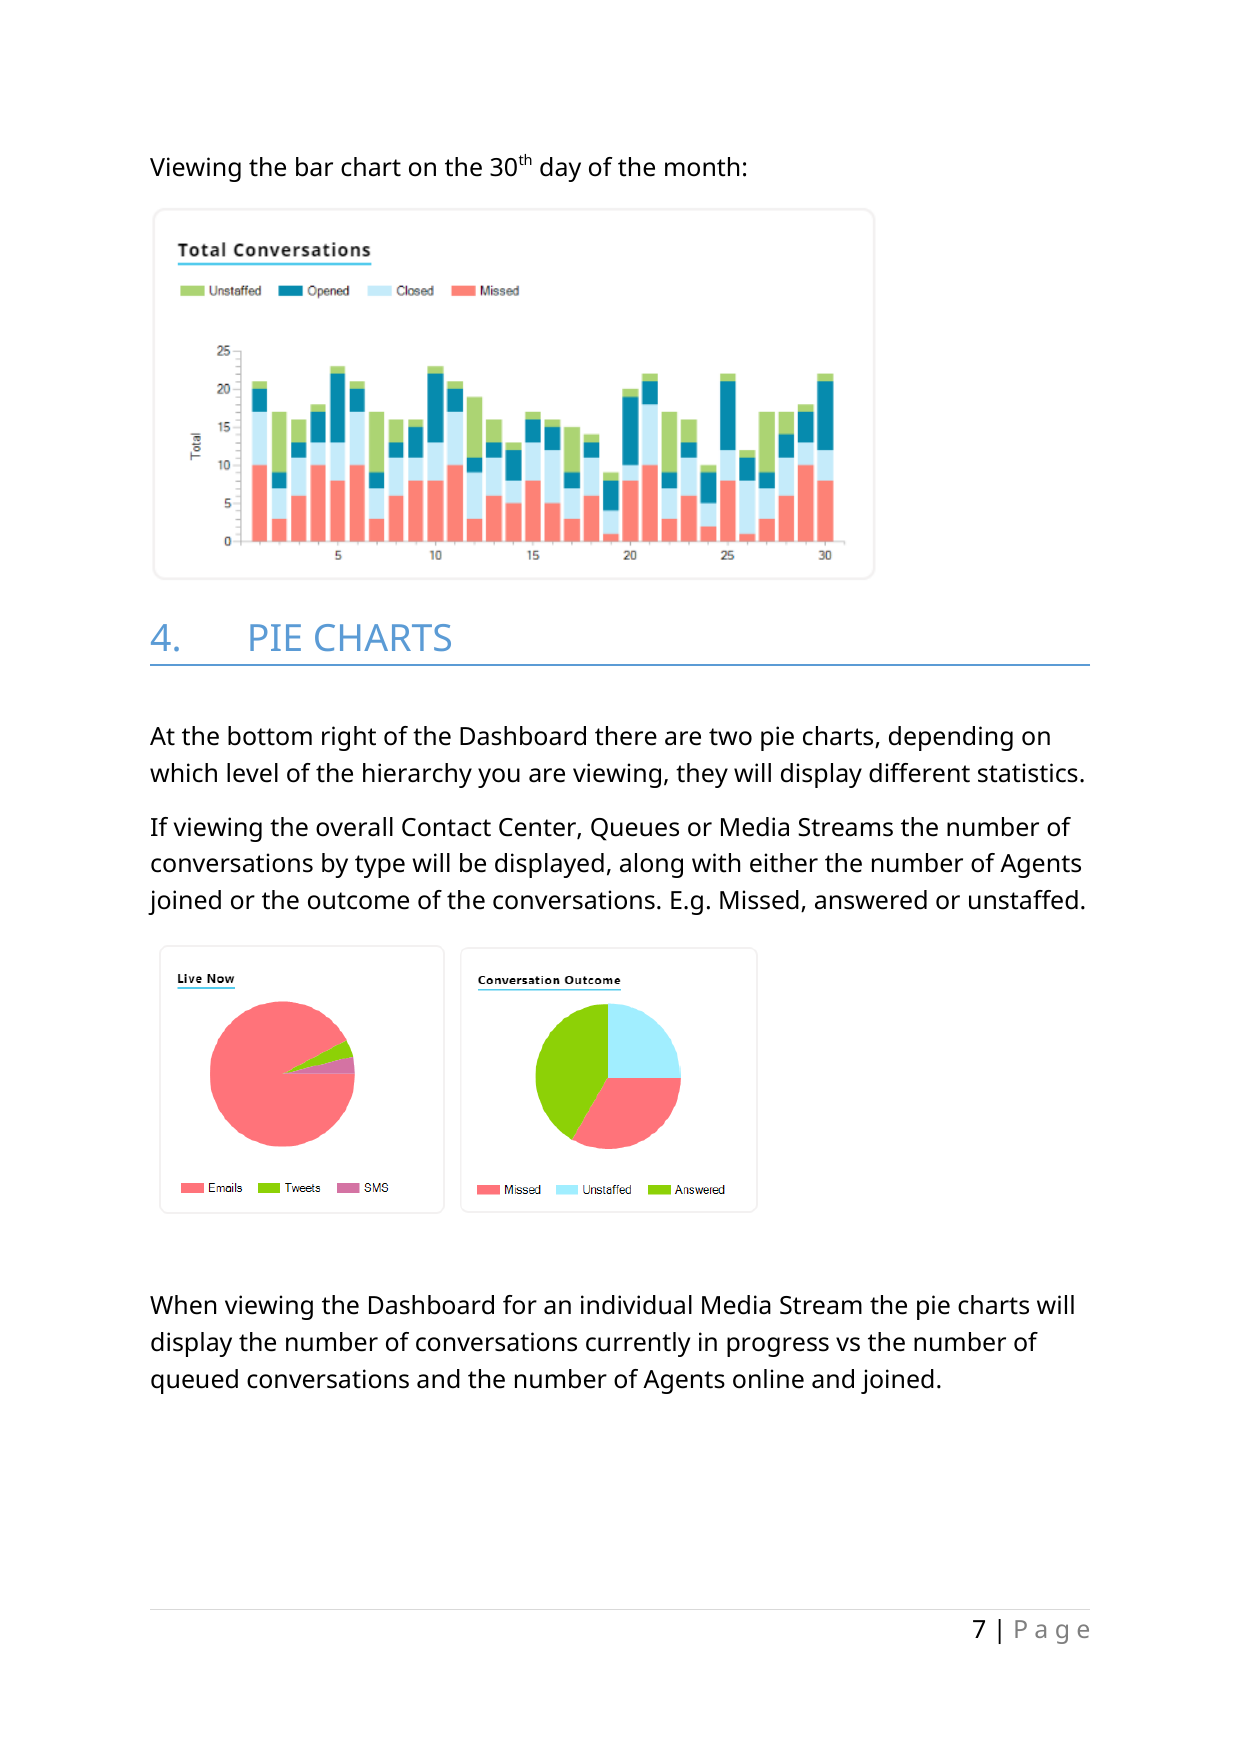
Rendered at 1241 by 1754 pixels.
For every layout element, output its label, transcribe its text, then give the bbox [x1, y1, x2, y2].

text When viewing the Dashboard for an individual Media Stream the pie charts will display the number of conversations currently in progress vs the number of queued conversations and the number of Agents online and joined. [150, 1288, 1090, 1395]
picture [150, 936, 766, 1215]
text If viewing the overall Contact Center, Queues or Media Streams the number of conversations by type will be displayed, along with either the number of Agents joined or the outcome of the conversations. E.g. Missed, answered or unstaffed. [150, 809, 1090, 917]
text Viewing the bar chart on the 30th day of the month: [150, 150, 1090, 184]
text At the bottom right of the Dashboard there are two pie charts, depending on which level of the hierarchy you are viewing, they will display different statistics. [150, 719, 1090, 790]
picture [150, 203, 882, 584]
subtitle Pie Charts [150, 611, 1090, 664]
